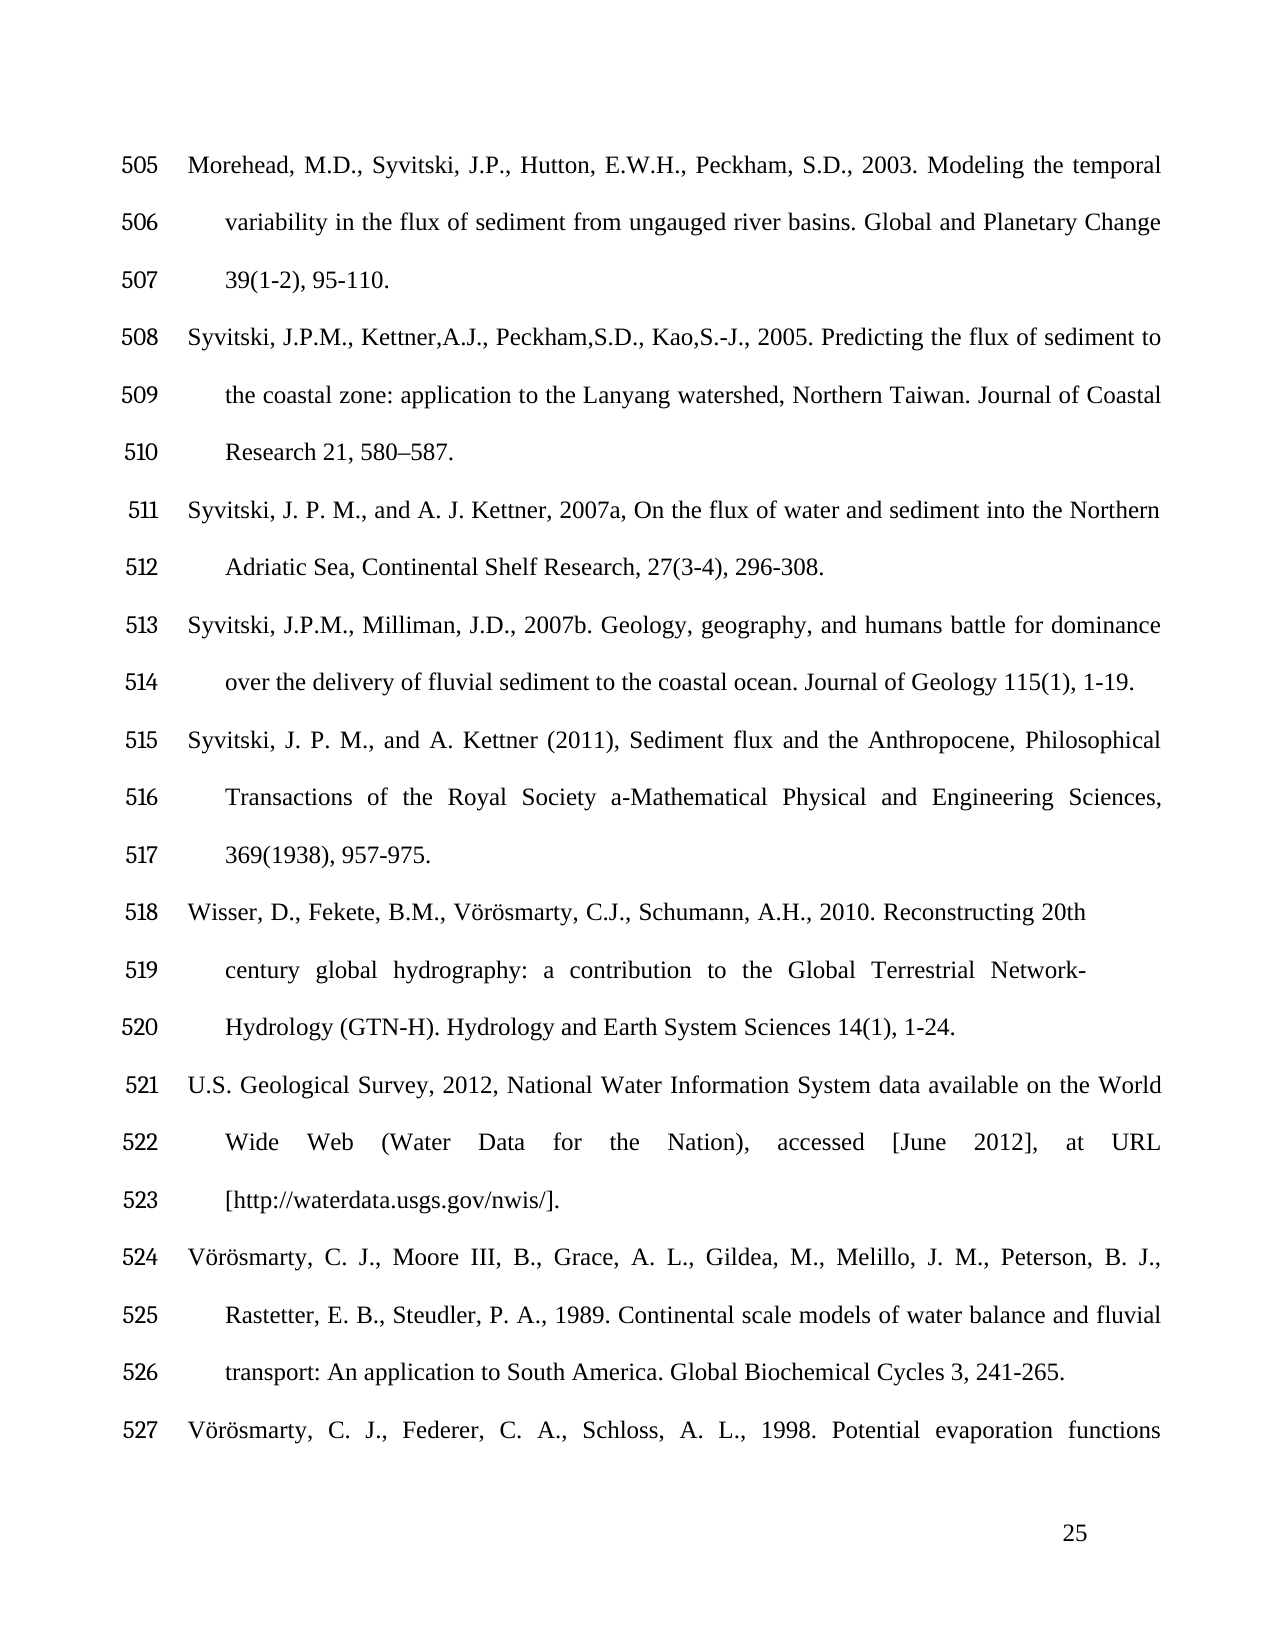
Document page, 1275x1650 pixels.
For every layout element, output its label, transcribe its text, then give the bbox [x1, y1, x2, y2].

text Vörösmarty, C. J., Moore III, B., Grace, A. L., Gildea, M., Melillo, J. M., Peterson, B. J., Rastetter, E. B., Steudler, P. A., 1989. Continental scale models of water balance and fluvial transport: An application to South America. Global Biochemical Cycles 3, 241-265. [187, 1242, 1162, 1386]
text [187, 1415, 1162, 1444]
text Wisser, D., Fekete, B.M., Vörösmarty, C.J., Schumann, A.H., 2010. Reconstructing 20th century global hydrography: a contribution to the Global Terrestrial Network- Hydrology (GTN-H). Hydrology and Earth System Sciences 14(1), 1-24. [187, 897, 1087, 1041]
text Syvitski, J.P.M., Milliman, J.D., 2007b. Geology, geography, and humans battle for dominance over the delivery of fluvial sediment to the coastal ocean. Journal of Geology 115(1), 1-19. [187, 610, 1162, 696]
text Syvitski, J. P. M., and A. Kettner (2011), Sediment flux and the Anthropocene, Philosophical Transactions of the Royal Society a-Mathematical Physical and Engineering Sciences, 369(1938), 957-975. [187, 725, 1162, 869]
text Morehead, M.D., Syvitski, J.P., Hutton, E.W.H., Peckham, S.D., 2003. Modeling the temporal variability in the flux of sediment from ungauged river basins. Global and Planetary Change 39(1-2), 95-110. [187, 150, 1162, 294]
text Syvitski, J.P.M., Kettner,A.J., Peckham,S.D., Kao,S.-J., 2005. Predicting the flux of sediment to the coastal zone: application to the Lanyang watershed, Northern Taiwan. Journal of Coastal Research 21, 580–587. [187, 322, 1162, 466]
text U.S. Geological Survey, 2012, National Water Information System data available on the World Wide Web (Water Data for the Nation), accessed [June 2012], at URL [http://waterdata.usgs.gov/nwis/]. [187, 1070, 1162, 1214]
text Syvitski, J. P. M., and A. J. Kettner, 2007a, On the flux of water and sediment into the Northern Adriatic Sea, Continental Shelf Research, 27(3-4), 296-308. [187, 495, 1162, 581]
